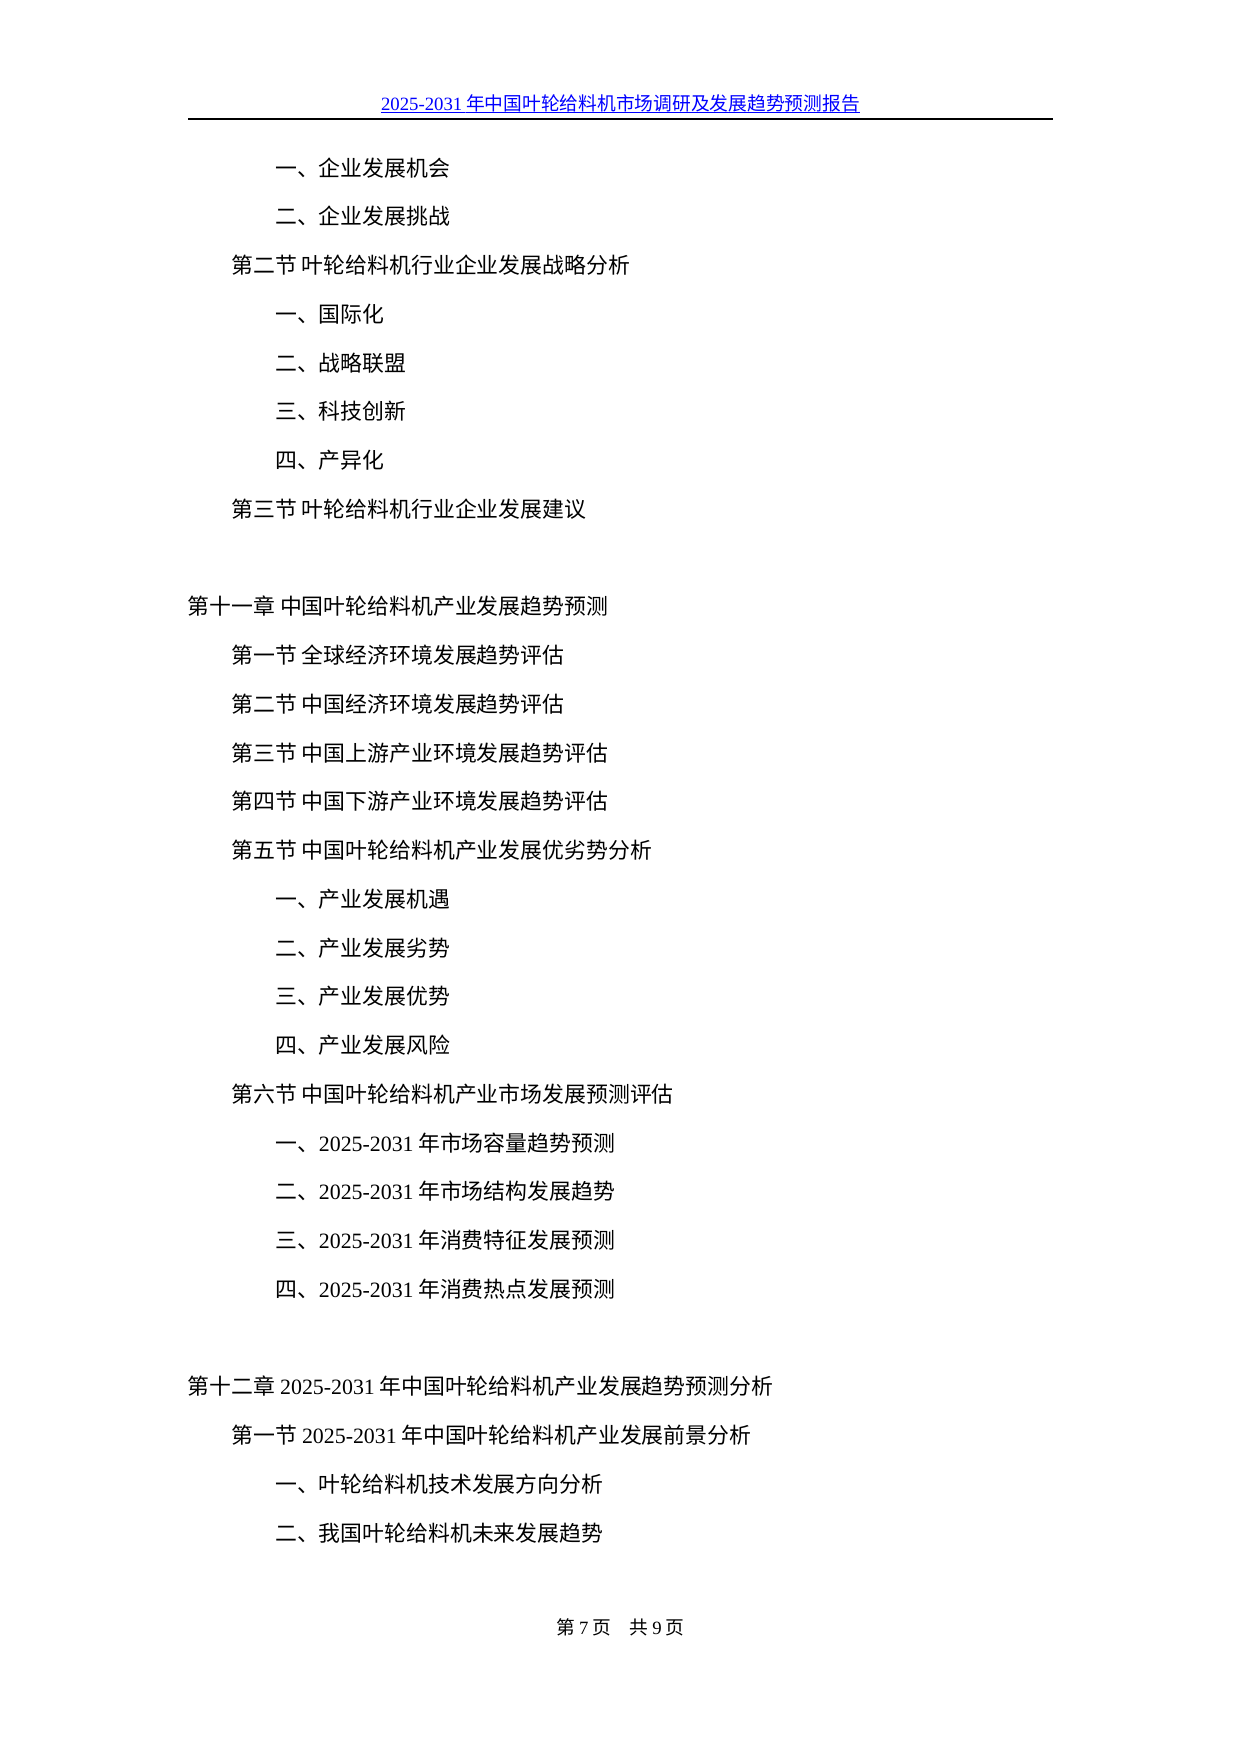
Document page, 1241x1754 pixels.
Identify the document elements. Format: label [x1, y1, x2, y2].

text [187, 150, 1053, 1548]
